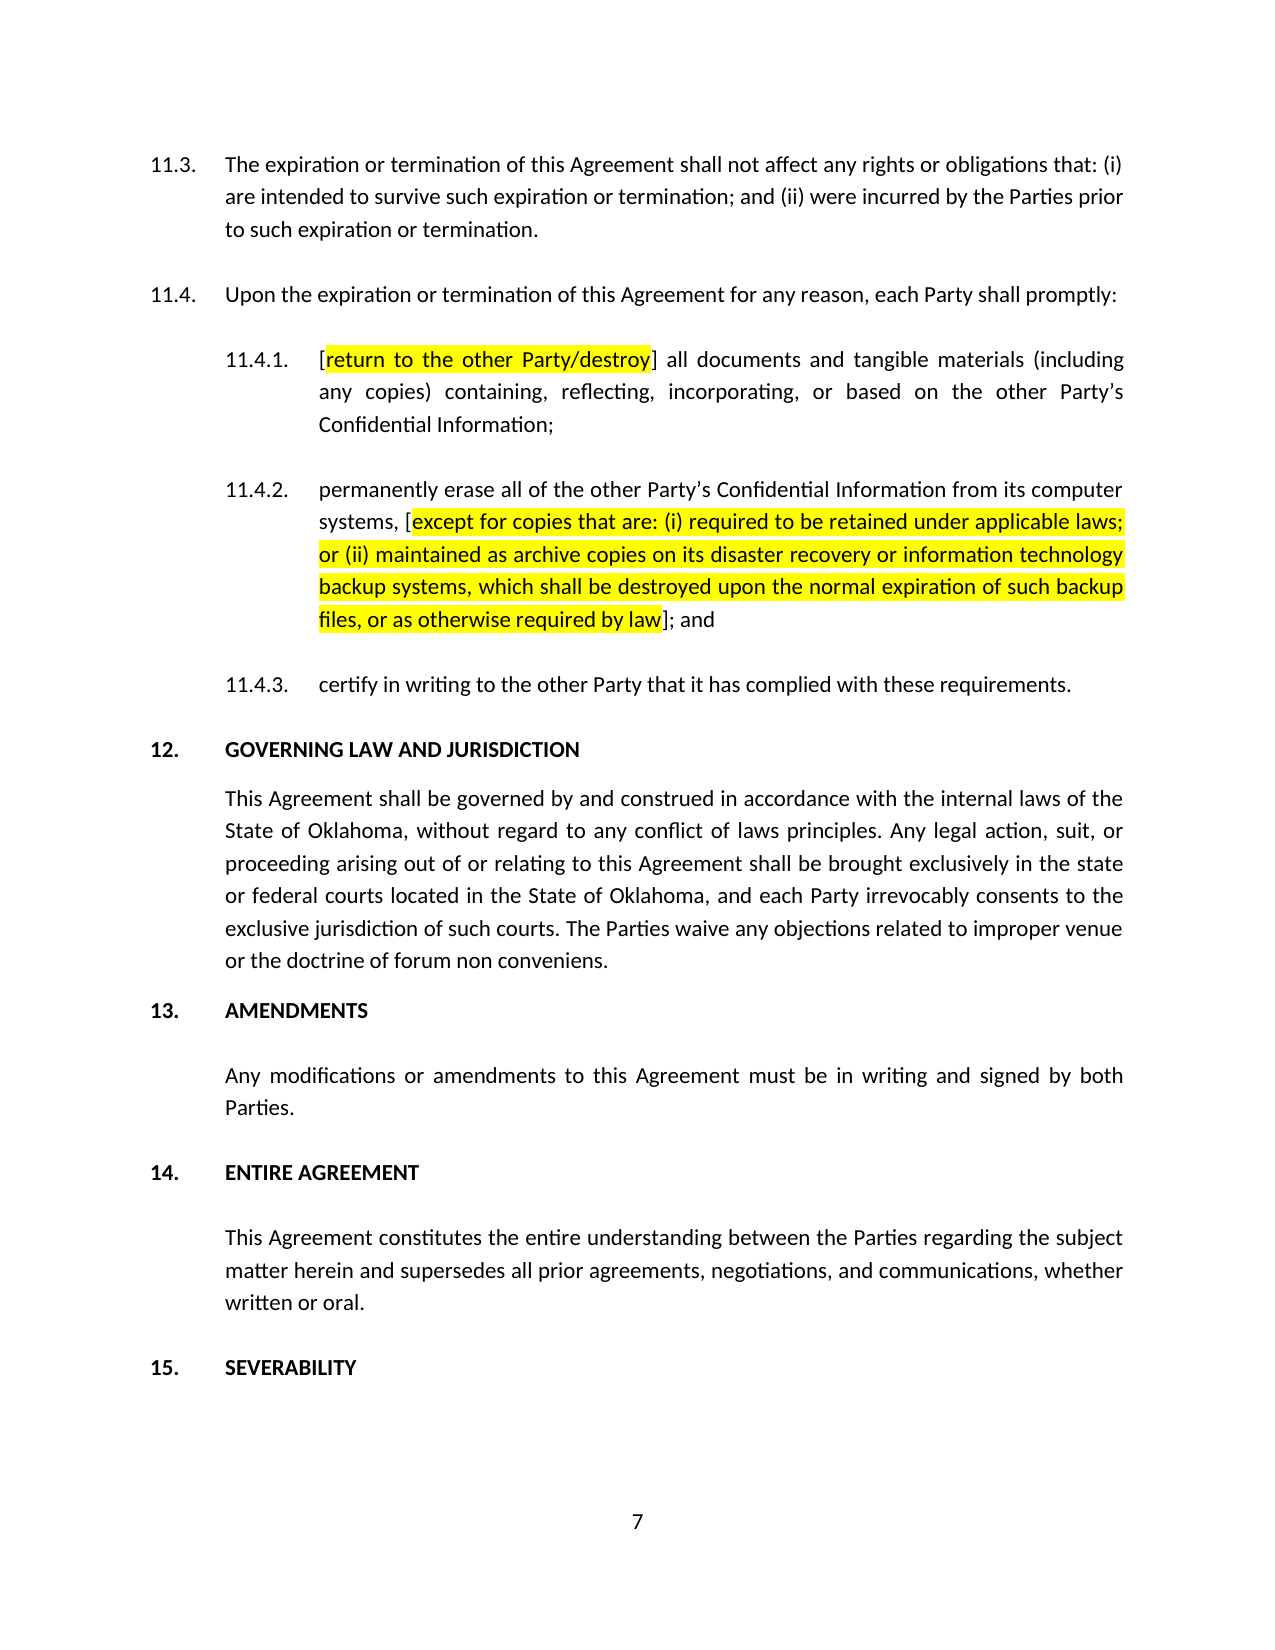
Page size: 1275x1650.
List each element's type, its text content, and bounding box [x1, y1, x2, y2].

list AMENDMENTS [150, 996, 1125, 1024]
list ENTIRE AGREEMENT [150, 1158, 1125, 1186]
list SEVERABILITY [150, 1353, 1125, 1381]
list Any modifications or amendments to this Agreement must be in writing and signed by both Parties. [225, 1061, 1125, 1121]
list This Agreement constitutes the entire understanding between the Parties regarding the subject matter herein and supersedes all prior agreements, negotiations, and communications, whether written or oral. [225, 1223, 1125, 1316]
list GOVERNING LAW AND JURISDICTION [150, 735, 1125, 763]
text This Agreement shall be governed by and construed in accordance with the internal laws of the State of Oklahoma, without regard to any conflict of laws principles. Any legal action, suit, or proceeding arising out of or relating to this Agreement shall be brought exclusively in the state or federal courts located in the State of Oklahoma, and each Party irrevocably consents to the exclusive jurisdiction of such courts. The Parties waive any objections related to improper venue or the doctrine of forum non conveniens. [225, 784, 1125, 975]
list [return to the other Party/destroy] all documents and tangible materials (including any copies) containing, reflecting, incorporating, or based on the other Party’s Confidential Information; [225, 345, 1125, 438]
list The expiration or termination of this Agreement shall not affect any rights or obligations that: (i) are intended to survive such expiration or termination; and (ii) were incurred by the Parties prior to such expiration or termination. [150, 150, 1125, 243]
list certify in writing to the other Party that it has complied with these requirements. [225, 670, 1125, 698]
list Upon the expiration or termination of this Agreement for any reason, each Party shall promptly: [150, 280, 1125, 308]
list permanently erase all of the other Party’s Confidential Information from its computer systems, [except for copies that are: (i) required to be retained under applicable laws; or (ii) maintained as archive copies on its disaster recovery or information technology backup systems, which shall be destroyed upon the normal expiration of such backup files, or as otherwise required by law]; and [225, 475, 1125, 633]
